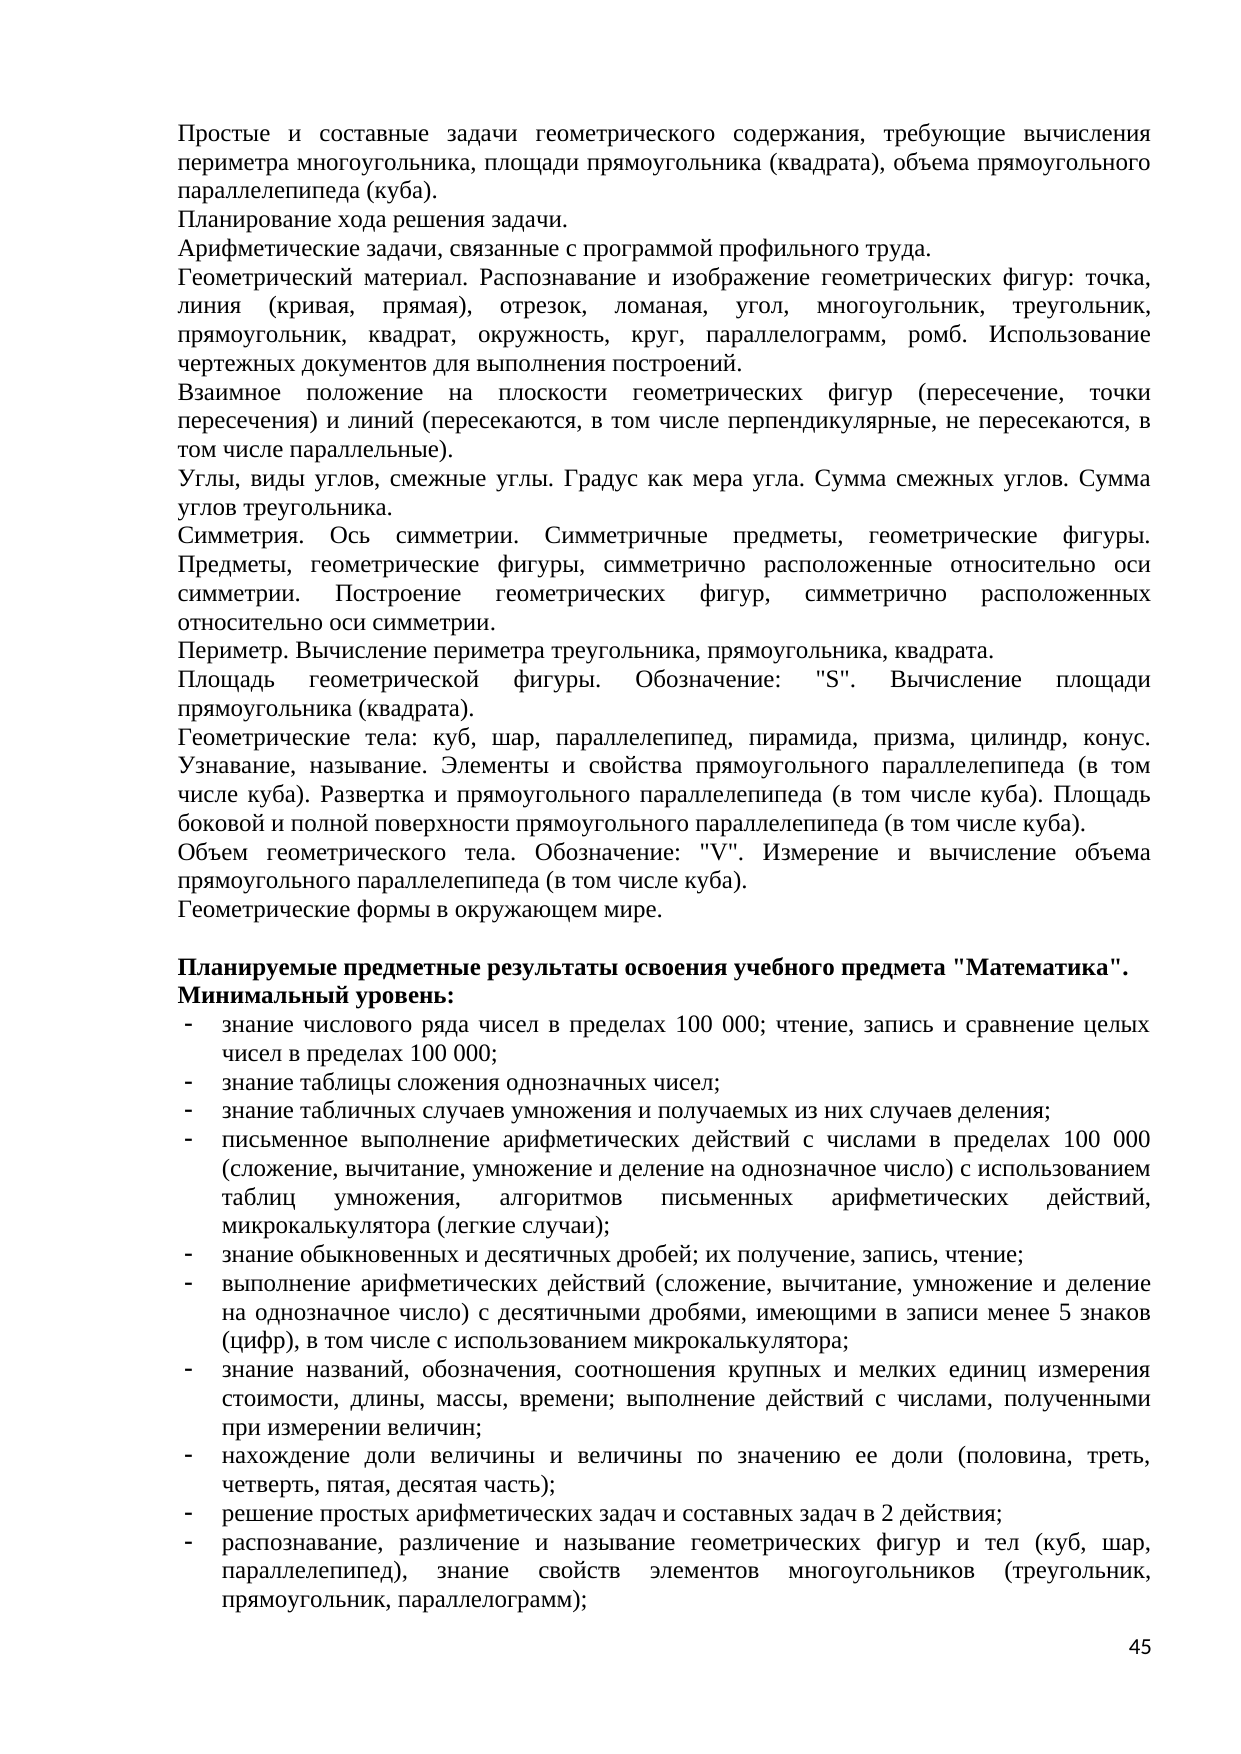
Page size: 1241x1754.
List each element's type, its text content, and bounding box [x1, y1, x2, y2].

list знание названий, обозначения, соотношения крупных и мелких единиц измерения стоимости, длины, массы, времени; выполнение действий с числами, полученными при измерении величин; [184, 1354, 1152, 1441]
list знание числового ряда чисел в пределах 100 000; чтение, запись и сравнение целых чисел в пределах 100 000; [184, 1009, 1152, 1067]
text Симметрия. Ось симметрии. Симметричные предметы, геометрические фигуры. Предметы, геометрические фигуры, симметрично расположенные относительно оси симметрии. Построение геометрических фигур, симметрично расположенных относительно оси симметрии. [177, 521, 1152, 636]
list решение простых арифметических задач и составных задач в 2 действия; [184, 1498, 1152, 1527]
text Планируемые предметные результаты освоения учебного предмета "Математика". [177, 952, 1152, 981]
list нахождение доли величины и величины по значению ее доли (половина, треть, четверть, пятая, десятая часть); [184, 1441, 1152, 1498]
list знание табличных случаев умножения и получаемых из них случаев деления; [184, 1096, 1152, 1124]
text Объем геометрического тела. Обозначение: "V". Измерение и вычисление объема прямоугольного параллелепипеда (в том числе куба). [177, 837, 1152, 894]
text Углы, виды углов, смежные углы. Градус как мера угла. Сумма смежных углов. Сумма углов треугольника. [177, 463, 1152, 521]
list выполнение арифметических действий (сложение, вычитание, умножение и деление на однозначное число) с десятичными дробями, имеющими в записи менее 5 знаков (цифр), в том числе с использованием микрокалькулятора; [184, 1268, 1152, 1354]
text Арифметические задачи, связанные с программой профильного труда. [177, 233, 1152, 262]
text Периметр. Вычисление периметра треугольника, прямоугольника, квадрата. [177, 636, 1152, 664]
text Взаимное положение на плоскости геометрических фигур (пересечение, точки пересечения) и линий (пересекаются, в том числе перпендикулярные, не пересекаются, в том числе параллельные). [177, 377, 1152, 463]
list письменное выполнение арифметических действий с числами в пределах 100 000 (сложение, вычитание, умножение и деление на однозначное число) с использованием таблиц умножения, алгоритмов письменных арифметических действий, микрокалькулятора (легкие случаи); [184, 1124, 1152, 1239]
text Геометрические тела: куб, шар, параллелепипед, пирамида, призма, цилиндр, конус. Узнавание, называние. Элементы и свойства прямоугольного параллелепипеда (в том числе куба). Развертка и прямоугольного параллелепипеда (в том числе куба). Площадь боковой и полной поверхности прямоугольного параллелепипеда (в том числе куба). [177, 722, 1152, 837]
text Геометрический материал. Распознавание и изображение геометрических фигур: точка, линия (кривая, прямая), отрезок, ломаная, угол, многоугольник, треугольник, прямоугольник, квадрат, окружность, круг, параллелограмм, ромб. Использование чертежных документов для выполнения построений. [177, 262, 1152, 377]
text Минимальный уровень: [177, 981, 1152, 1009]
text Планирование хода решения задачи. [177, 204, 1152, 233]
text Геометрические формы в окружающем мире. [177, 894, 1152, 923]
list распознавание, различение и называние геометрических фигур и тел (куб, шар, параллелепипед), знание свойств элементов многоугольников (треугольник, прямоугольник, параллелограмм); [184, 1527, 1152, 1613]
text Простые и составные задачи геометрического содержания, требующие вычисления периметра многоугольника, площади прямоугольника (квадрата), объема прямоугольного параллелепипеда (куба). [177, 118, 1152, 204]
text Площадь геометрической фигуры. Обозначение: "S". Вычисление площади прямоугольника (квадрата). [177, 664, 1152, 722]
list знание обыкновенных и десятичных дробей; их получение, запись, чтение; [184, 1239, 1152, 1268]
list знание таблицы сложения однозначных чисел; [184, 1067, 1152, 1096]
